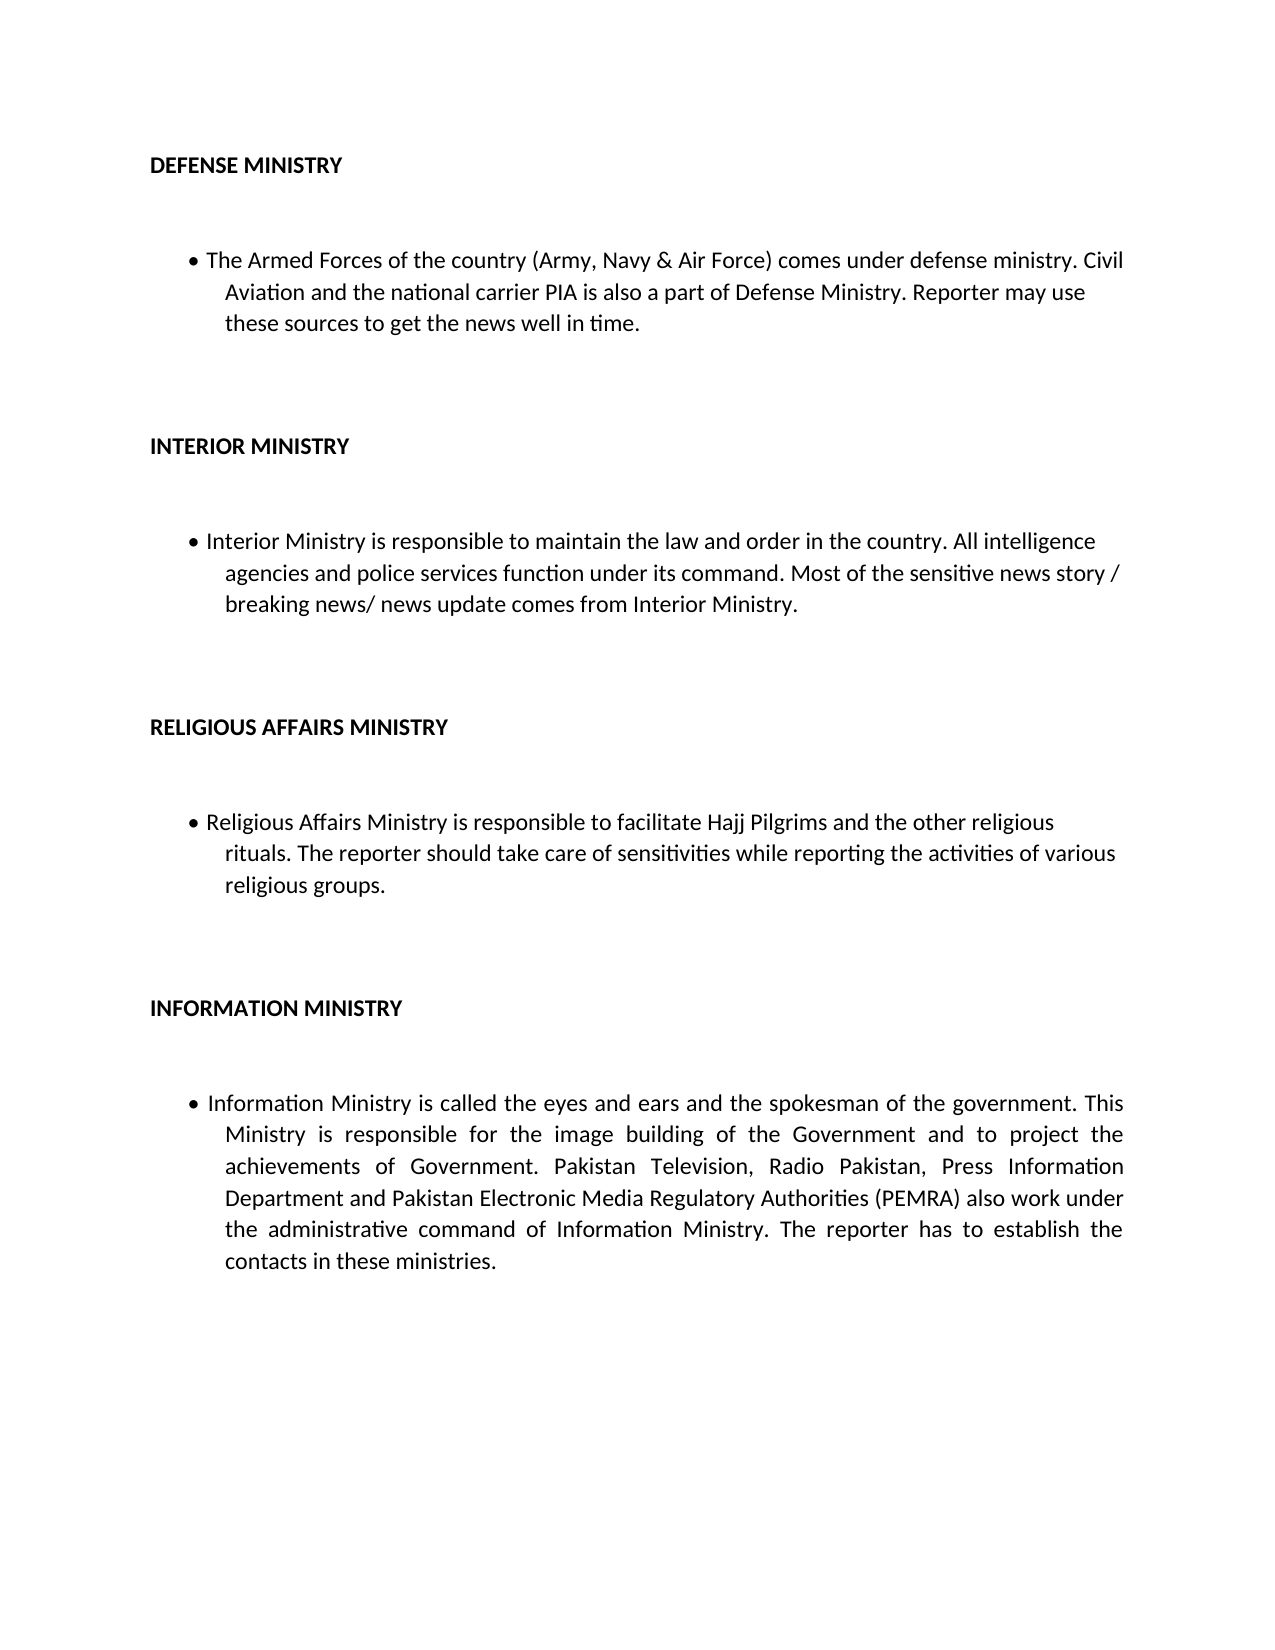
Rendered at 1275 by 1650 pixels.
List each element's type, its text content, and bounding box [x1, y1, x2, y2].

text • Information Ministry is called the eyes and ears and the spokesman of the government. This Ministry is responsible for the image building of the Government and to project the achievements of Government. Pakistan Television, Radio Pakistan, Press Information Department and Pakistan Electronic Media Regulatory Authorities (PEMRA) also work under the administrative command of Information Ministry. The reporter has to establish the contacts in these ministries. [187, 1088, 1125, 1275]
text INFORMATION MINISTRY [150, 993, 1125, 1022]
text • Interior Ministry is responsible to maintain the law and order in the country. All intelligence agencies and police services function under its command. Most of the sensitive news story / breaking news/ news update comes from Interior Ministry. [187, 526, 1125, 618]
text • The Armed Forces of the country (Army, Navy & Air Force) comes under defense ministry. Civil Aviation and the national carrier PIA is also a part of Defense Ministry. Reporter may use these sources to get the news well in time. [187, 245, 1125, 337]
text INTERIOR MINISTRY [150, 431, 1125, 460]
text • Religious Affairs Ministry is responsible to facilitate Hajj Pilgrims and the other religious rituals. The reporter should take care of sensitivities while reporting the activities of various religious groups. [187, 807, 1125, 899]
text DEFENSE MINISTRY [150, 150, 1125, 179]
text RELIGIOUS AFFAIRS MINISTRY [150, 712, 1125, 741]
